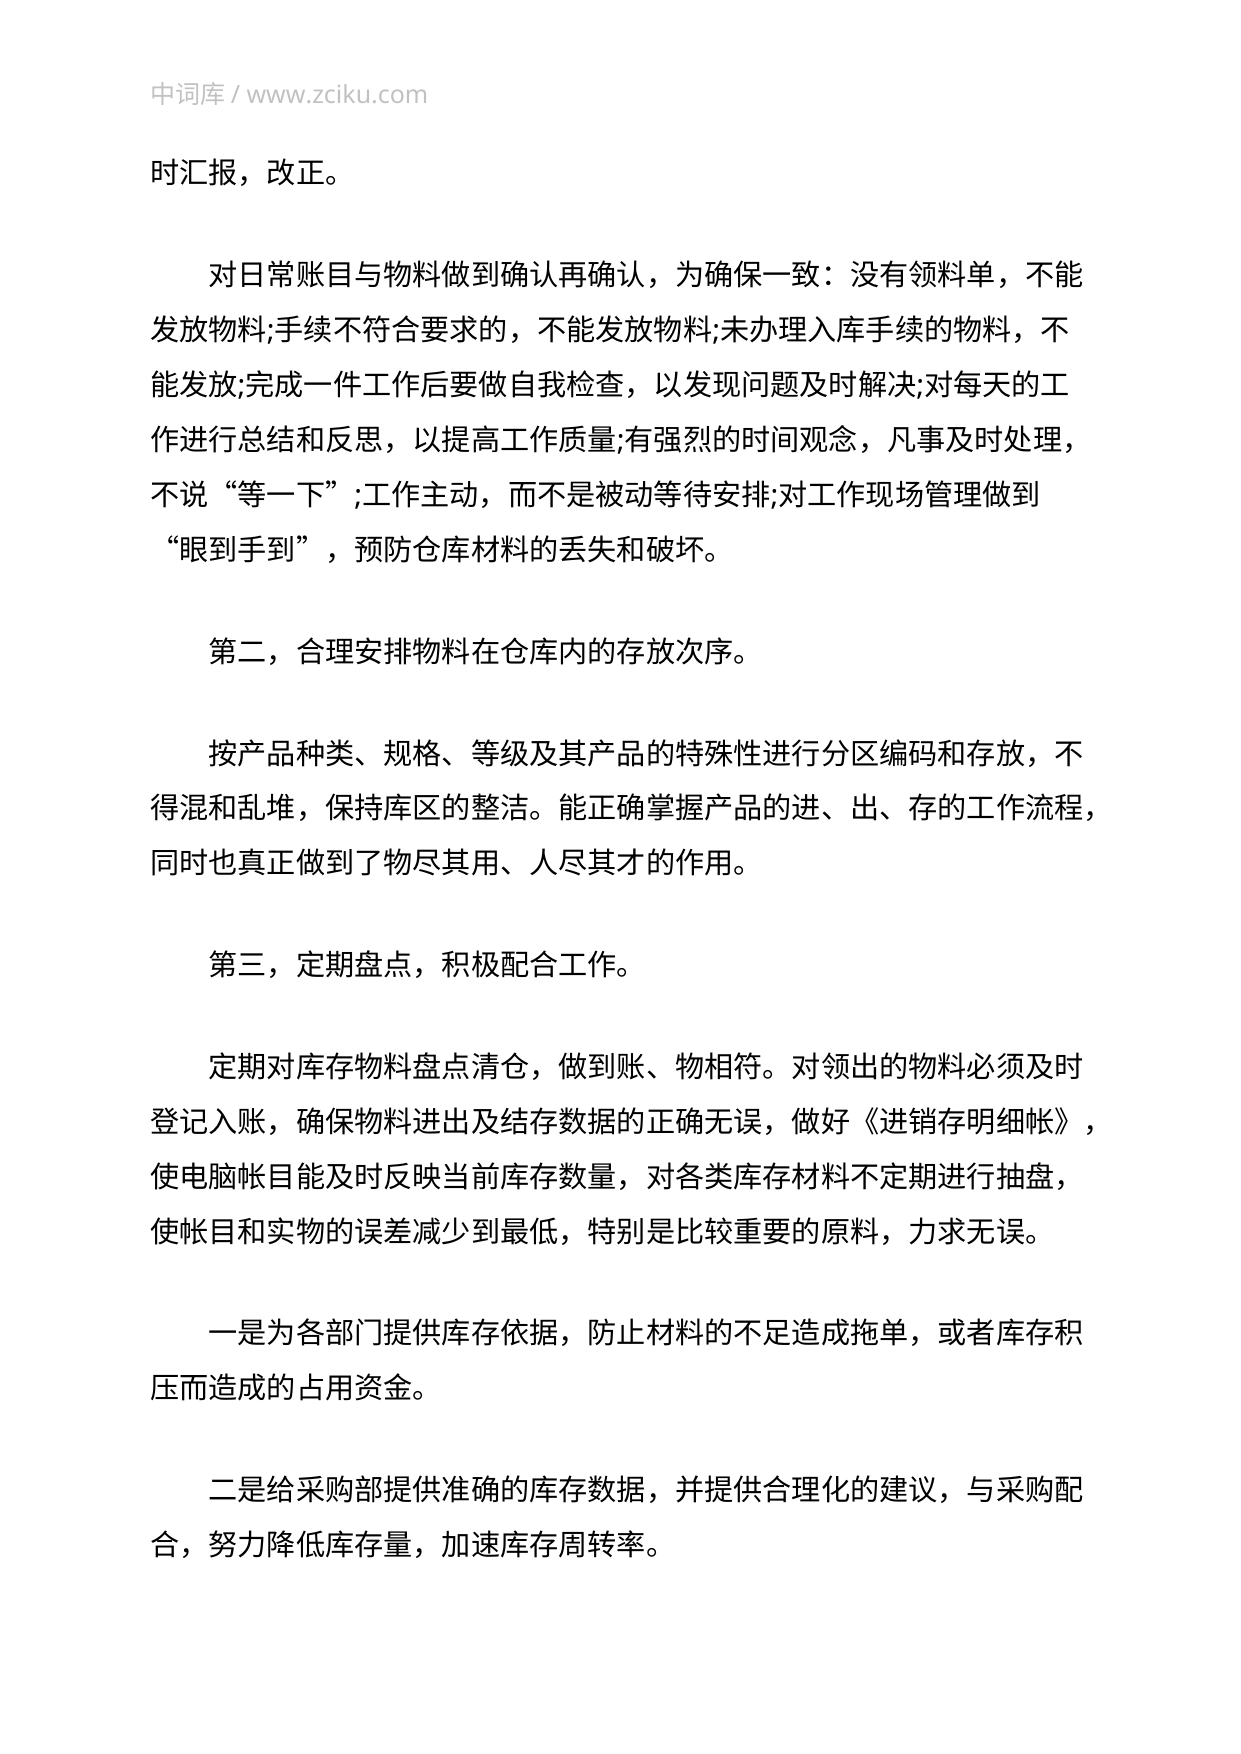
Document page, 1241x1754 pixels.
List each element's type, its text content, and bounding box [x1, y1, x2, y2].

text 一是为各部门提供库存依据，防止材料的不足造成拖单，或者库存积压而造成的占用资金。 [150, 1310, 1090, 1407]
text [150, 150, 1090, 192]
text 定期对库存物料盘点清仓，做到账、物相符。对领出的物料必须及时登记入账，确保物料进出及结存数据的正确无误，做好《进销存明细帐》，使电脑帐目能及时反映当前库存数量，对各类库存材料不定期进行抽盘，使帐目和实物的误差减少到最低，特别是比较重要的原料，力求无误。 [150, 1043, 1090, 1251]
text 第二，合理安排物料在仓库内的存放次序。 [150, 628, 1090, 671]
text 对日常账目与物料做到确认再确认，为确保一致：没有领料单，不能发放物料;手续不符合要求的，不能发放物料;未办理入库手续的物料，不能发放;完成一件工作后要做自我检查，以发现问题及时解决;对每天的工作进行总结和反思，以提高工作质量;有强烈的时间观念，凡事及时处理，不说“等一下”;工作主动，而不是被动等待安排;对工作现场管理做到“眼到手到”，预防仓库材料的丢失和破坏。 [150, 252, 1090, 569]
text 按产品种类、规格、等级及其产品的特殊性进行分区编码和存放，不得混和乱堆，保持库区的整洁。能正确掌握产品的进、出、存的工作流程，同时也真正做到了物尽其用、人尽其才的作用。 [150, 730, 1090, 882]
text 二是给采购部提供准确的库存数据，并提供合理化的建议，与采购配合，努力降低库存量，加速库存周转率。 [150, 1467, 1090, 1564]
text 第三，定期盘点，积极配合工作。 [150, 942, 1090, 984]
